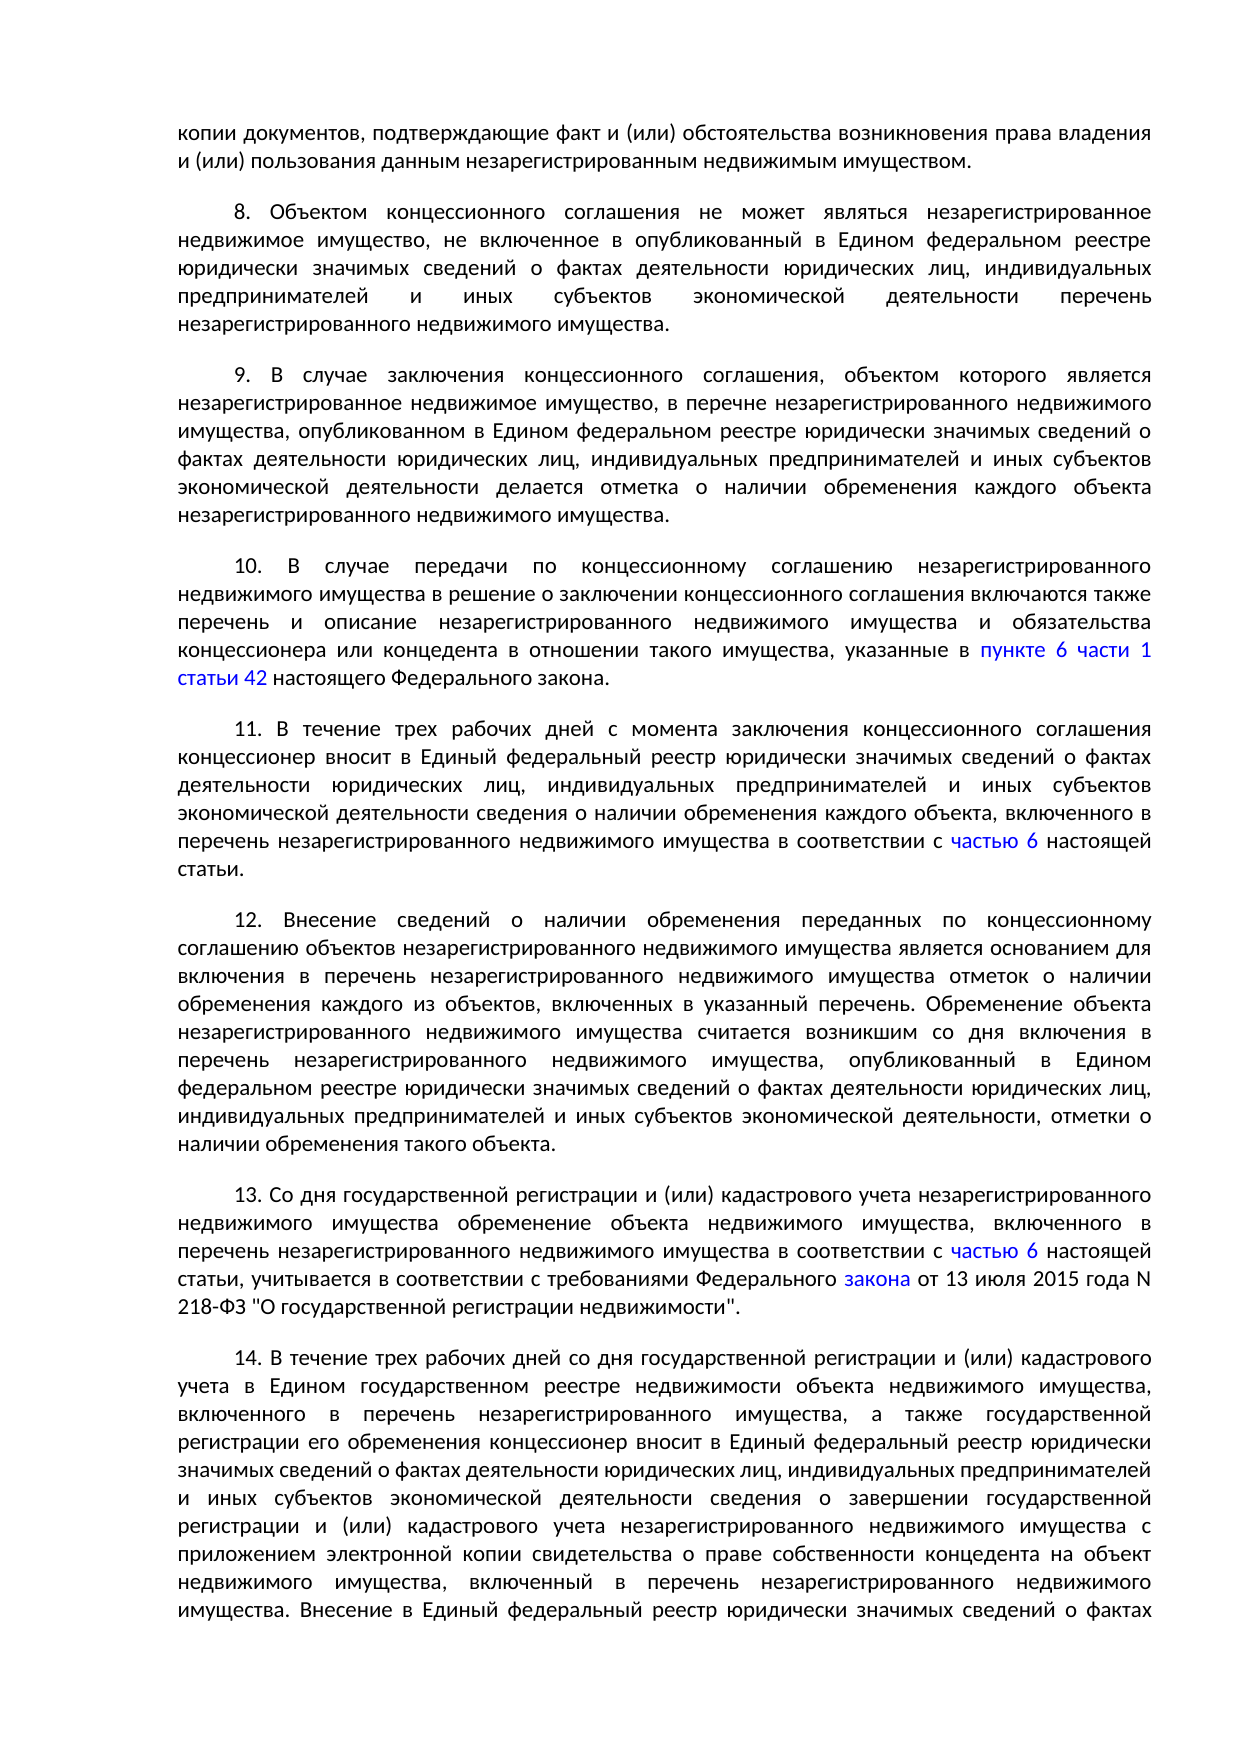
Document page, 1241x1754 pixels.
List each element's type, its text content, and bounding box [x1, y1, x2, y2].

text 8. Объектом концессионного соглашения не может являться незарегистрированное недвижимое имущество, не включенное в опубликованный в Едином федеральном реестре юридически значимых сведений о фактах деятельности юридических лиц, индивидуальных предпринимателей и иных субъектов экономической деятельности перечень незарегистрированного недвижимого имущества. [177, 197, 1152, 337]
text 12. Внесение сведений о наличии обременения переданных по концессионному соглашению объектов незарегистрированного недвижимого имущества является основанием для включения в перечень незарегистрированного недвижимого имущества отметок о наличии обременения каждого из объектов, включенных в указанный перечень. Обременение объекта незарегистрированного недвижимого имущества считается возникшим со дня включения в перечень незарегистрированного недвижимого имущества, опубликованный в Едином федеральном реестре юридически значимых сведений о фактах деятельности юридических лиц, индивидуальных предпринимателей и иных субъектов экономической деятельности, отметки о наличии обременения такого объекта. [177, 905, 1152, 1157]
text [177, 1343, 1152, 1623]
text 13. Со дня государственной регистрации и (или) кадастрового учета незарегистрированного недвижимого имущества обременение объекта недвижимого имущества, включенного в перечень незарегистрированного недвижимого имущества в соответствии с частью 6 настоящей статьи, учитывается в соответствии с требованиями Федерального закона от 13 июля 2015 года N 218-ФЗ "О государственной регистрации недвижимости". [177, 1180, 1152, 1320]
text 9. В случае заключения концессионного соглашения, объектом которого является незарегистрированное недвижимое имущество, в перечне незарегистрированного недвижимого имущества, опубликованном в Едином федеральном реестре юридически значимых сведений о фактах деятельности юридических лиц, индивидуальных предпринимателей и иных субъектов экономической деятельности делается отметка о наличии обременения каждого объекта незарегистрированного недвижимого имущества. [177, 360, 1152, 528]
text 10. В случае передачи по концессионному соглашению незарегистрированного недвижимого имущества в решение о заключении концессионного соглашения включаются также перечень и описание незарегистрированного недвижимого имущества и обязательства концессионера или концедента в отношении такого имущества, указанные в пункте 6 части 1 статьи 42 настоящего Федерального закона. [177, 551, 1152, 691]
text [177, 118, 1152, 174]
text 11. В течение трех рабочих дней с момента заключения концессионного соглашения концессионер вносит в Единый федеральный реестр юридически значимых сведений о фактах деятельности юридических лиц, индивидуальных предпринимателей и иных субъектов экономической деятельности сведения о наличии обременения каждого объекта, включенного в перечень незарегистрированного недвижимого имущества в соответствии с частью 6 настоящей статьи. [177, 714, 1152, 882]
